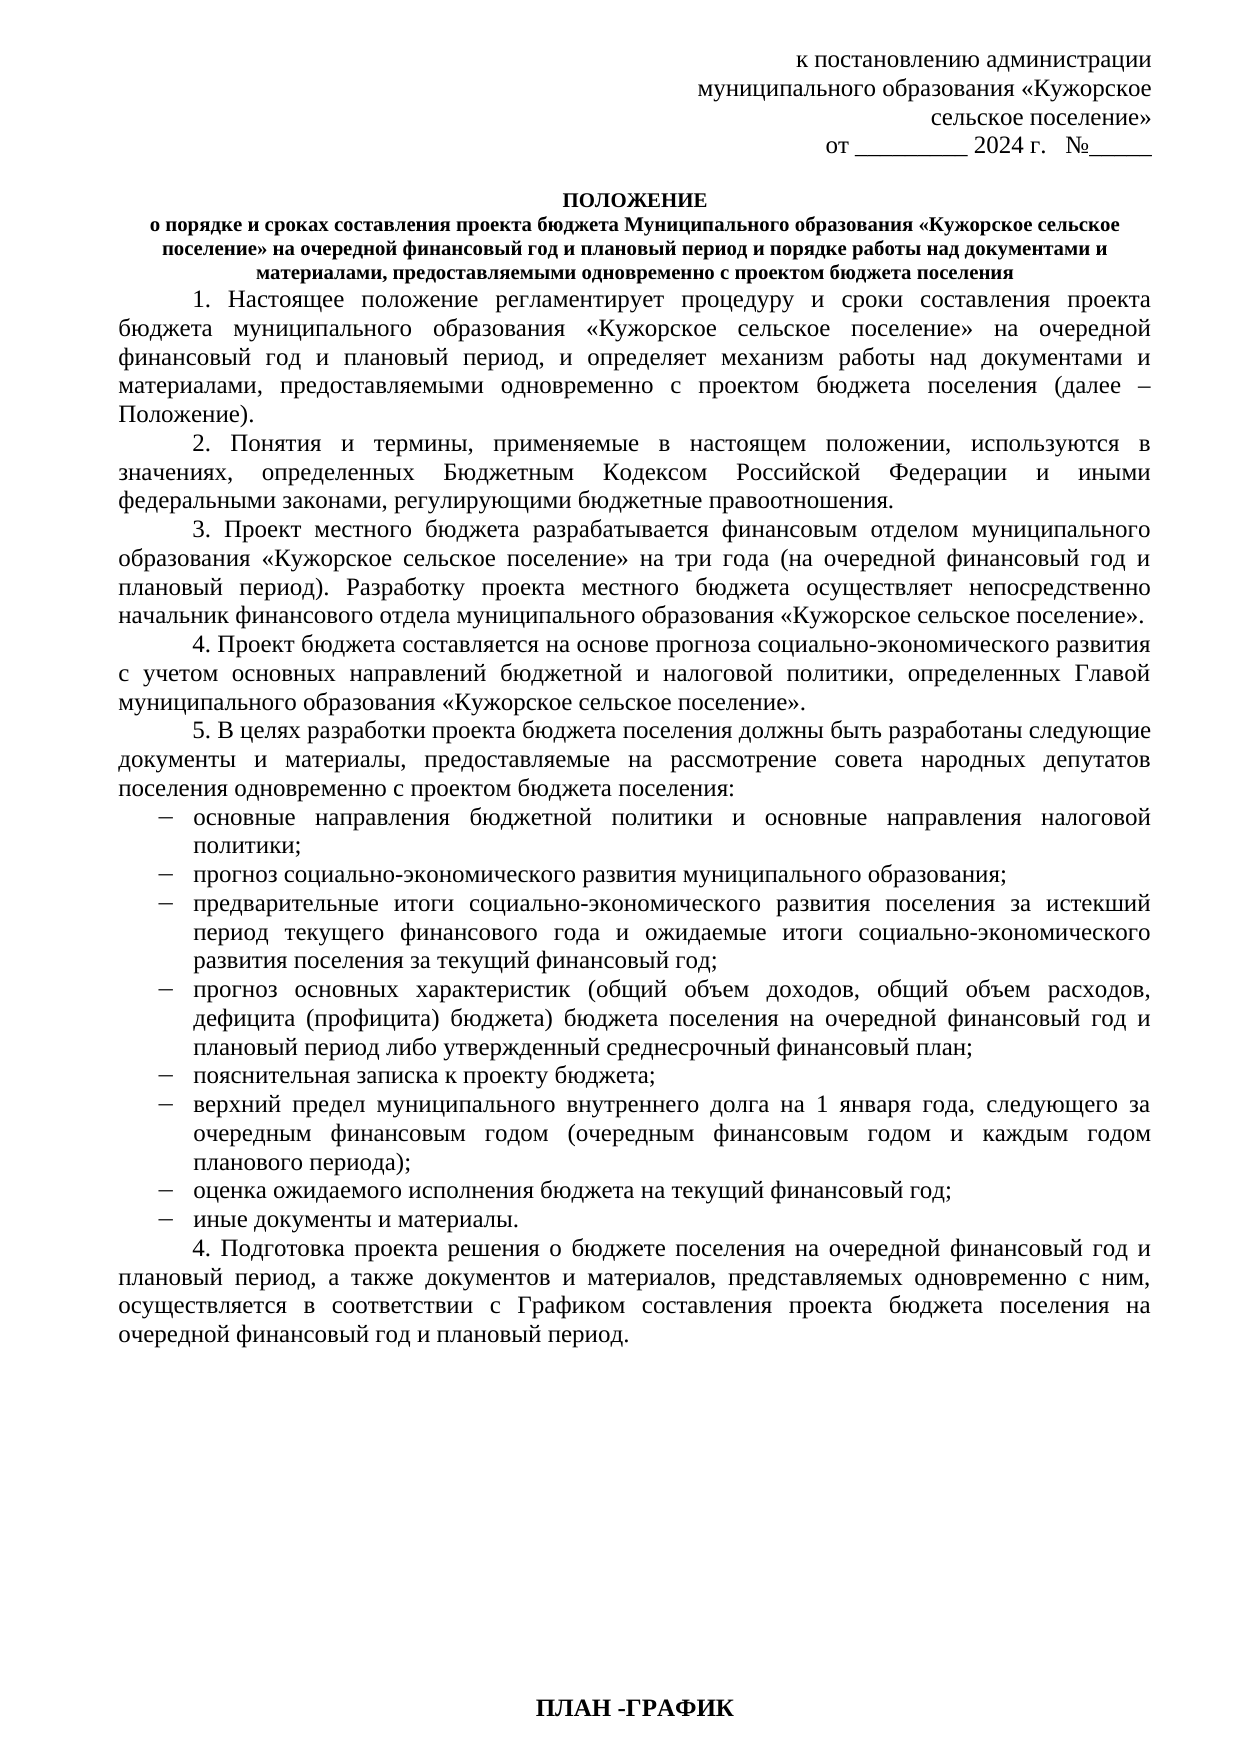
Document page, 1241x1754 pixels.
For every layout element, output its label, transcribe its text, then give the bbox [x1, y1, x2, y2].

text 4. Подготовка проекта решения о бюджете поселения на очередной финансовый год и плановый период, а также документов и материалов, представляемых одновременно с ним, осуществляется в соответствии с Графиком составления проекта бюджета поселения на очередной финансовый год и плановый период. [118, 1233, 1152, 1348]
text 5. В целях разработки проекта бюджета поселения должны быть разработаны следующие документы и материалы, предоставляемые на рассмотрение совета народных депутатов поселения одновременно с проектом бюджета поселения: [118, 716, 1152, 802]
list верхний предел муниципального внутреннего долга на 1 января года, следующего за очередным финансовым годом (очередным финансовым годом и каждым годом планового периода); [156, 1089, 1152, 1176]
text о порядке и сроках составления проекта бюджета Муниципального образования «Кужорское сельское поселение» на очередной финансовый год и плановый период и порядке работы над документами и материалами, предоставляемыми одновременно с проектом бюджета поселения [118, 212, 1152, 284]
list оценка ожидаемого исполнения бюджета на текущий финансовый год; [156, 1176, 1152, 1204]
text ПЛАН -ГРАФИК [118, 1693, 1152, 1722]
list прогноз основных характеристик (общий объем доходов, общий объем расходов, дефицита (профицита) бюджета) бюджета поселения на очередной финансовый год и плановый период либо утвержденный среднесрочный финансовый план; [156, 974, 1152, 1061]
text 2. Понятия и термины, применяемые в настоящем положении, используются в значениях, определенных Бюджетным Кодексом Российской Федерации и иными федеральными законами, регулирующими бюджетные правоотношения. [118, 428, 1152, 514]
text ПОЛОЖЕНИЕ [118, 188, 1152, 212]
list прогноз социально-экономического развития муниципального образования; [156, 859, 1152, 888]
text к постановлению администрации муниципального образования «Кужорское сельское поселение» [635, 44, 1152, 131]
text 4. Проект бюджета составляется на основе прогноза социально-экономического развития с учетом основных направлений бюджетной и налоговой политики, определенных Главой муниципального образования «Кужорское сельское поселение». [118, 629, 1152, 716]
text от _________ 2024 г. №_____ [635, 131, 1152, 159]
list предварительные итоги социально-экономического развития поселения за истекший период текущего финансового года и ожидаемые итоги социально-экономического развития поселения за текущий финансовый год; [156, 888, 1152, 974]
list основные направления бюджетной политики и основные направления налоговой политики; [156, 802, 1152, 859]
text 3. Проект местного бюджета разрабатывается финансовым отделом муниципального образования «Кужорское сельское поселение» на три года (на очередной финансовый год и плановый период). Разработку проекта местного бюджета осуществляет непосредственно начальник финансового отдела муниципального образования «Кужорское сельское поселение». [118, 514, 1152, 629]
list иные документы и материалы. [156, 1204, 1152, 1233]
list пояснительная записка к проекту бюджета; [156, 1061, 1152, 1089]
text 1. Настоящее положение регламентирует процедуру и сроки составления проекта бюджета муниципального образования «Кужорское сельское поселение» на очередной финансовый год и плановый период, и определяет механизм работы над документами и материалами, предоставляемыми одновременно с проектом бюджета поселения (далее – Положение). [118, 284, 1152, 428]
